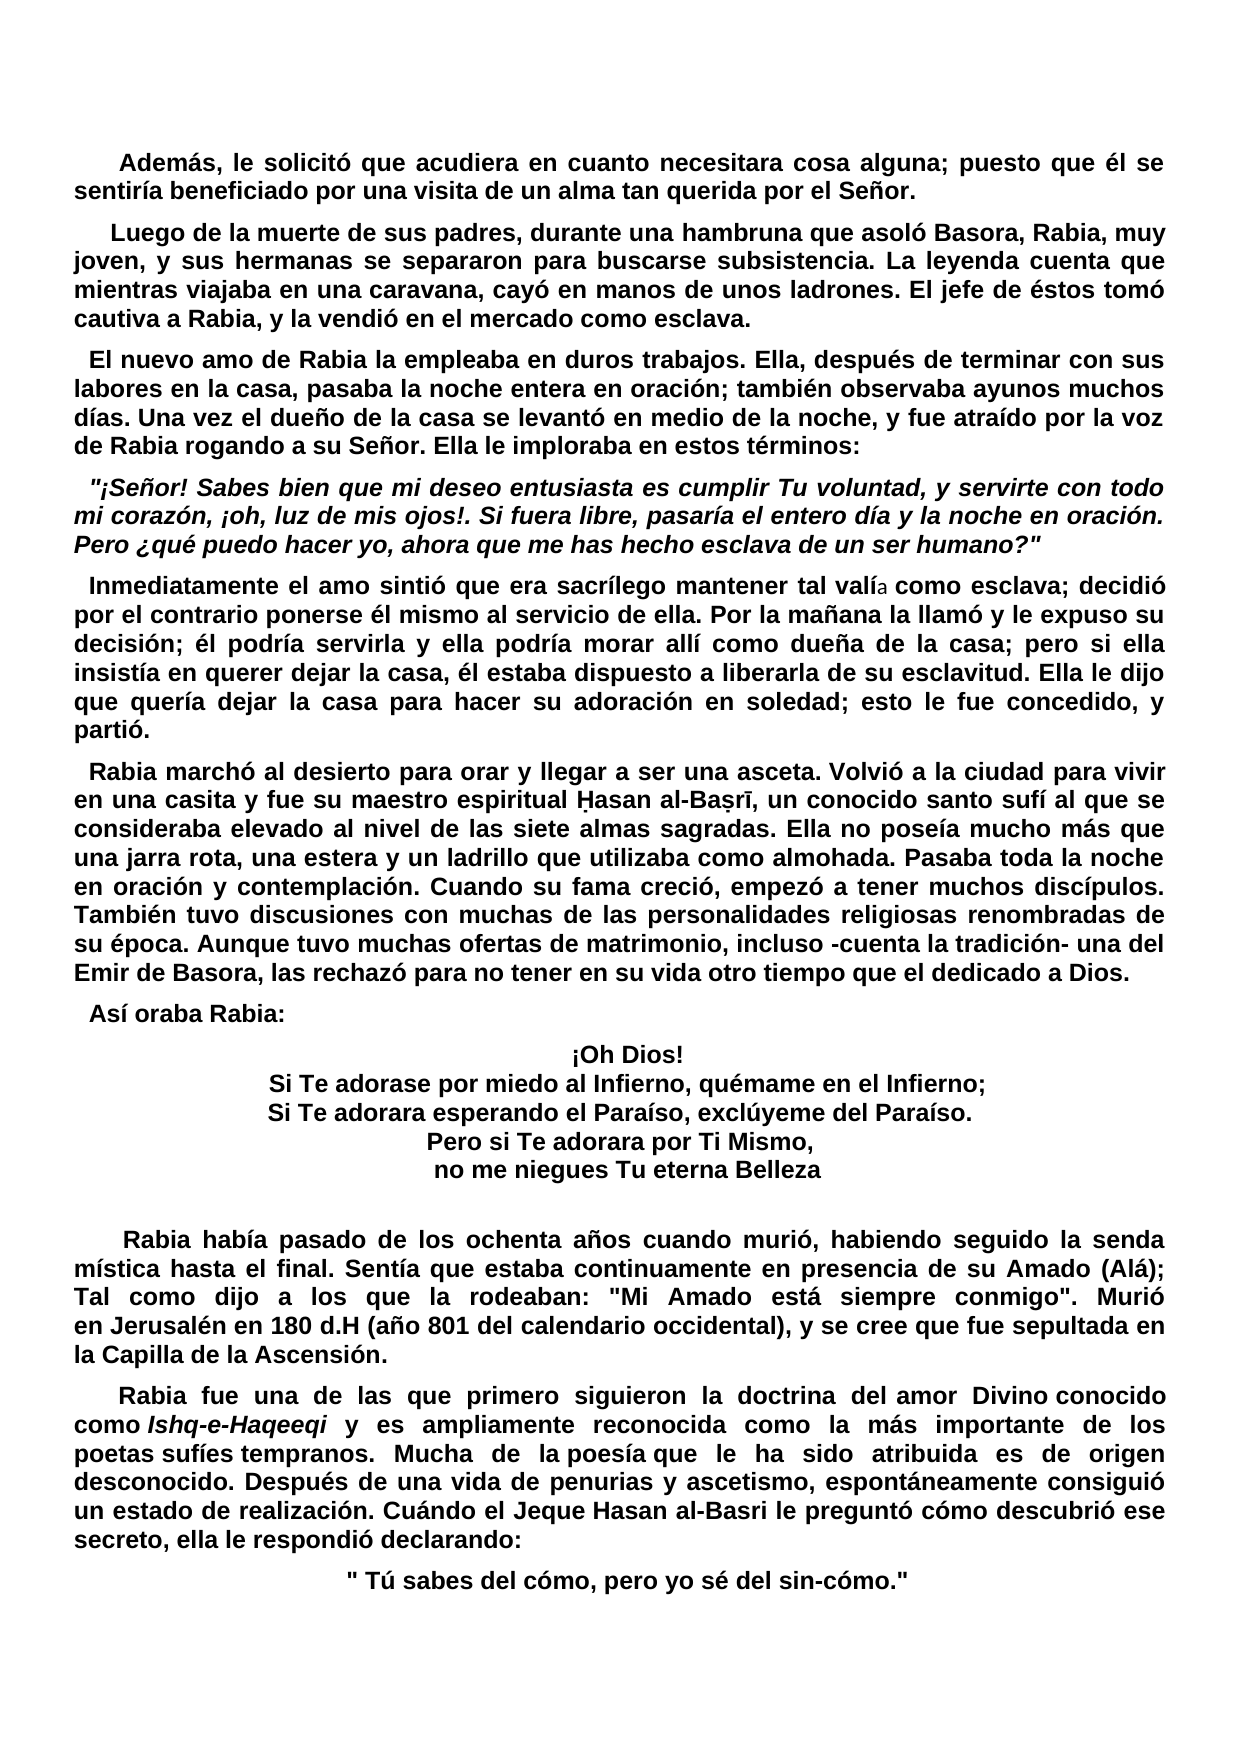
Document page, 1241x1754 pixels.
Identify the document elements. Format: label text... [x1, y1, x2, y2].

text " Tú sabes del cómo, pero yo sé del sin-cómo." [74, 1566, 1167, 1595]
text El nuevo amo de Rabia la empleaba en duros trabajos. Ella, después de terminar con sus labores en la casa, pasaba la noche entera en oración; también observaba ayunos muchos días. Una vez el dueño de la casa se levantó en medio de la noche, y fue atraído por la voz de Rabia rogando a su Señor. Ella le imploraba en estos términos: [74, 345, 1167, 460]
text no me niegues Tu eterna Belleza [74, 1156, 1167, 1212]
text Inmediatamente el amo sintió que era sacrílego mantener tal valía como esclava; decidió por el contrario ponerse él mismo al servicio de ella. Por la mañana la llamó y le expuso su decisión; él podría servirla y ella podría morar allí como dueña de la casa; pero si ella insistía en querer dejar la casa, él estaba dispuesto a liberarla de su esclavitud. Ella le dijo que quería dejar la casa para hacer su adoración en soledad; esto le fue concedido, y partió. [74, 571, 1167, 744]
text Además, le solicitó que acudiera en cuanto necesitara cosa alguna; puesto que él se sentiría beneficiado por una visita de un alma tan querida por el Señor. ​ [74, 148, 1167, 205]
text Rabia marchó al desierto para orar y llegar a ser una asceta. Volvió a la ciudad para vivir en una casita y fue su maestro espiritual Ḥasan al-Baṣrī, un conocido santo sufí al que se consideraba elevado al nivel de las siete almas sagradas. Ella no poseía mucho más que una jarra rota, una estera y un ladrillo que utilizaba como almohada. Pasaba toda la noche en oración y contemplación. Cuando su fama creció, empezó a tener muchos discípulos. También tuvo discusiones con muchas de las personalidades religiosas renombradas de su época. Aunque tuvo muchas ofertas de matrimonio, incluso -cuenta la tradición- una del Emir de Basora, las rechazó para no tener en su vida otro tiempo que el dedicado a Dios. [74, 757, 1167, 987]
text "¡Señor! Sabes bien que mi deseo entusiasta es cumplir Tu voluntad, y servirte con todo mi corazón, ¡oh, luz de mis ojos!. Si fuera libre, pasaría el entero día y la noche en oración. Pero ¿qué puedo hacer yo, ahora que me has hecho esclava de un ser humano?" [74, 473, 1167, 559]
text Si Te adorase por miedo al Infierno, quémame en el Infierno; Si Te adorara esperando el Paraíso, exclúyeme del Paraíso. Pero si Te adorara por Ti Mismo, [74, 1069, 1167, 1156]
text Luego de la muerte de sus padres, durante una hambruna que asoló Basora, Rabia, muy joven, y sus hermanas se separaron para buscarse subsistencia. La leyenda cuenta que mientras viajaba en una caravana, cayó en manos de unos ladrones. El jefe de éstos tomó cautiva a Rabia, y la vendió en el mercado como esclava. [74, 218, 1167, 333]
text ¡Oh Dios! [74, 1041, 1167, 1069]
text Rabia fue una de las que primero siguieron la doctrina del amor Divino conocido como Ishq-e-Haqeeqi​ y es ampliamente reconocida como la más importante de los poetas sufíes tempranos. ​Mucha de la poesía que le ha sido atribuida es de origen desconocido. Después de una vida de penurias y ascetismo, espontáneamente consiguió un estado de realización. Cuándo el Jeque Hasan al-Basri le preguntó cómo descubrió ese secreto, ella le respondió declarando: [74, 1381, 1167, 1553]
text Así oraba Rabia: [74, 999, 1167, 1028]
text Rabia había pasado de los ochenta años cuando murió, habiendo seguido la senda mística hasta el final. Sentía que estaba continuamente en presencia de su Amado (Alá); Tal como dijo a los que la rodeaban: "Mi Amado está siempre conmigo". Murió en Jerusalén en 180 d.H (año 801 del calendario occidental), y se cree que fue sepultada en la Capilla de la Ascensión. ​ [74, 1225, 1167, 1368]
